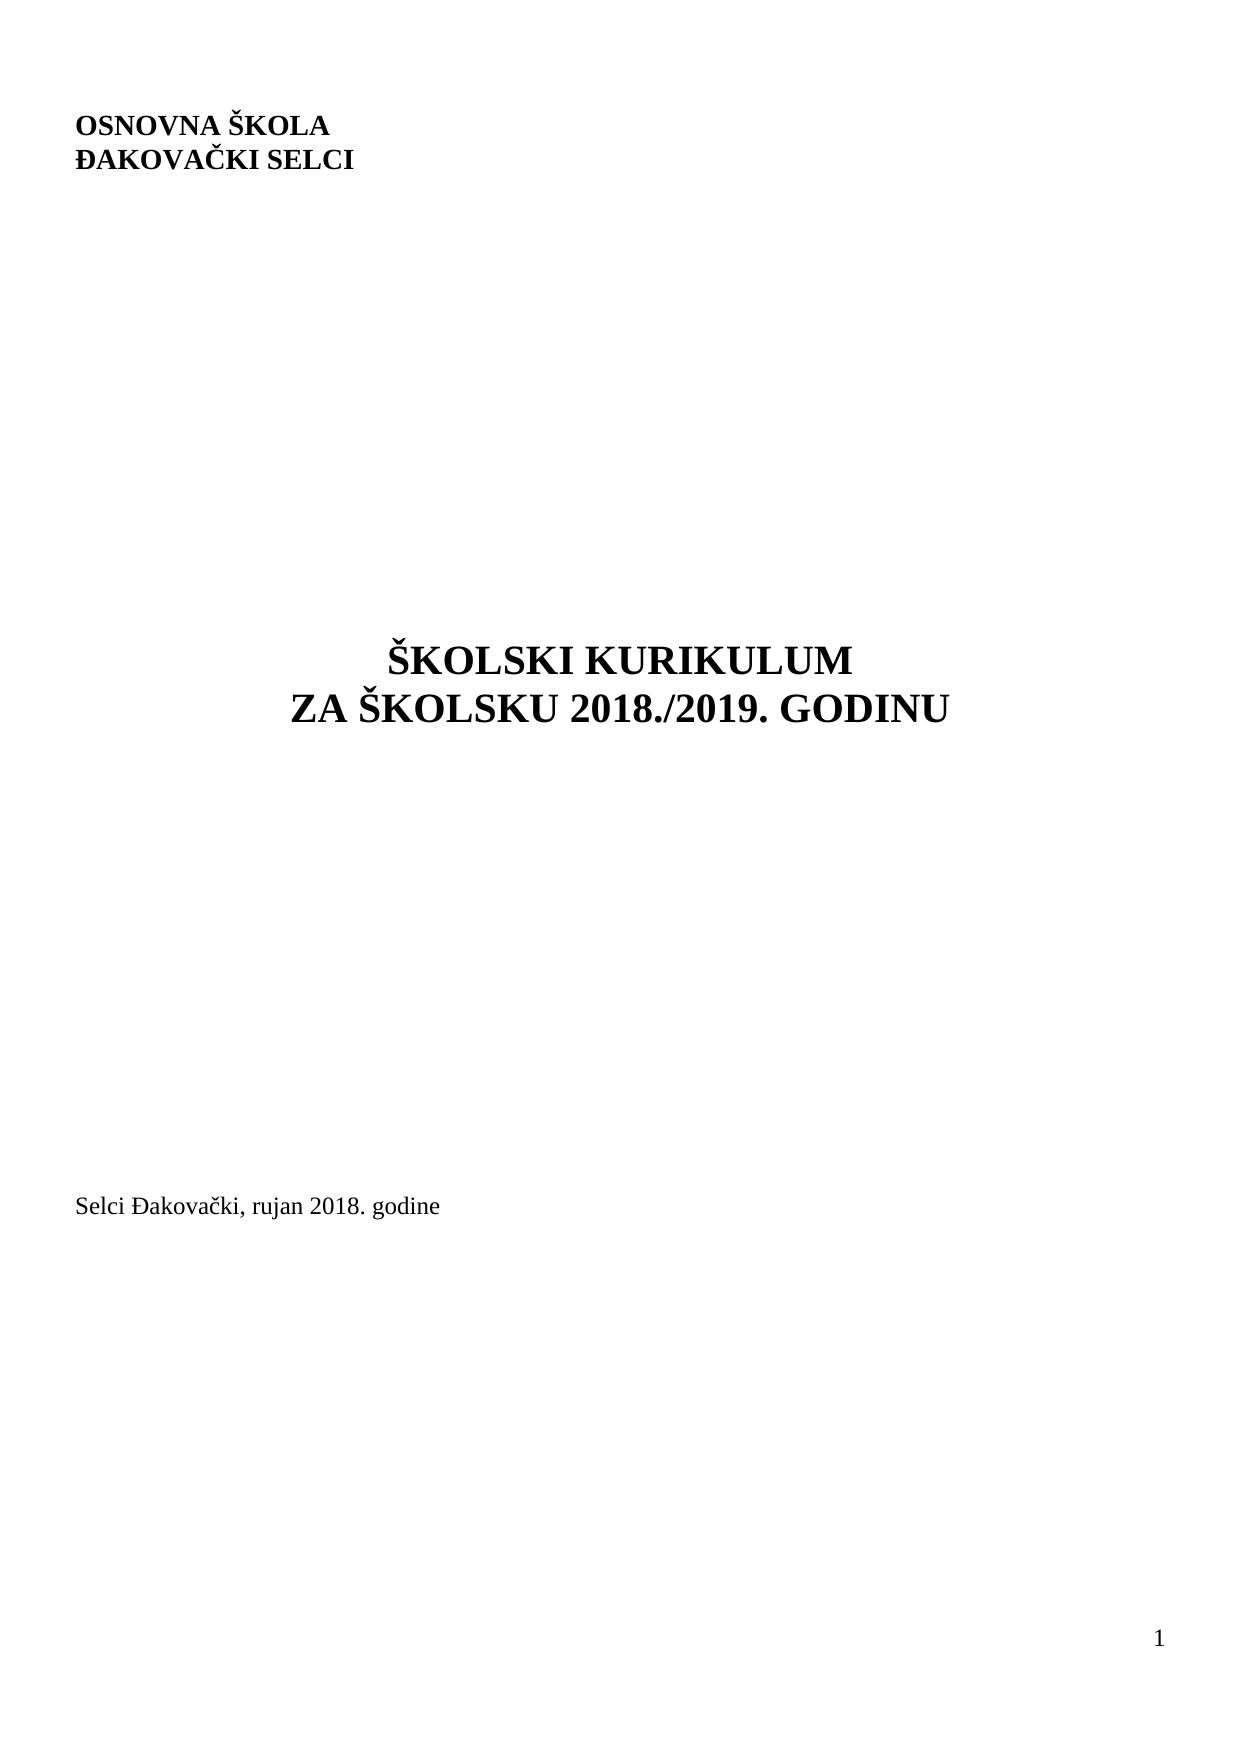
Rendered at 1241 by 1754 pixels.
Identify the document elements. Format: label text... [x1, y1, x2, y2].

text OSNOVNA ŠKOLA [75, 108, 1165, 142]
text ZA ŠKOLSKU 2018./2019. GODINU [75, 683, 1165, 731]
text ŠKOLSKI KURIKULUM [75, 636, 1165, 683]
text ĐAKOVAČKI SELCI [75, 142, 1165, 176]
text Selci Đakovački, rujan 2018. godine [75, 1191, 1165, 1220]
